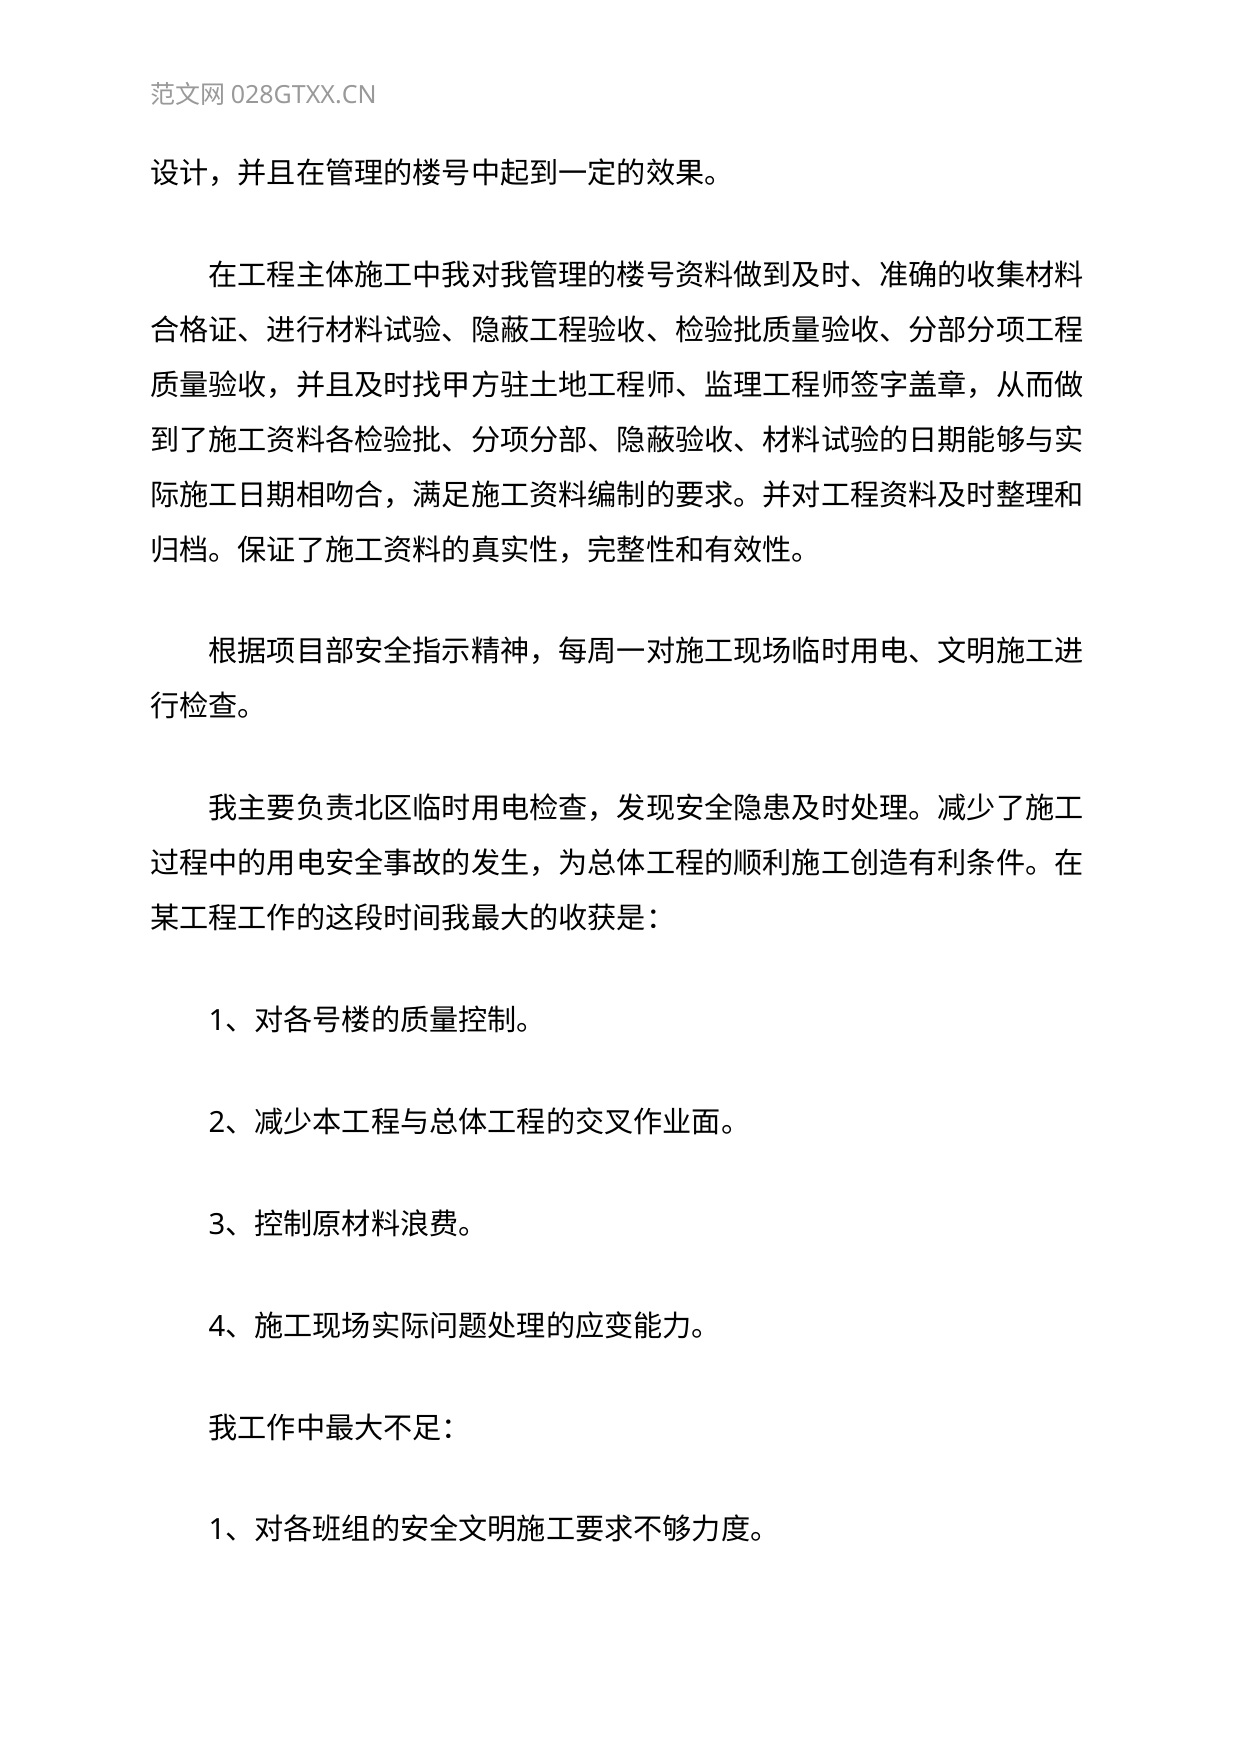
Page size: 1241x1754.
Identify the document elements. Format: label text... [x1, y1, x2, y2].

text 1、对各号楼的质量控制。 [150, 996, 1090, 1039]
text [150, 150, 1090, 192]
text 1、对各班组的安全文明施工要求不够力度。 [150, 1506, 1090, 1548]
text 根据项目部安全指示精神，每周一对施工现场临时用电、文明施工进行检查。 [150, 628, 1090, 725]
text 3、控制原材料浪费。 [150, 1200, 1090, 1243]
text 在工程主体施工中我对我管理的楼号资料做到及时、准确的收集材料合格证、进行材料试验、隐蔽工程验收、检验批质量验收、分部分项工程质量验收，并且及时找甲方驻土地工程师、监理工程师签字盖章，从而做到了施工资料各检验批、分项分部、隐蔽验收、材料试验的日期能够与实际施工日期相吻合，满足施工资料编制的要求。并对工程资料及时整理和归档。保证了施工资料的真实性，完整性和有效性。 [150, 252, 1090, 568]
text 2、减少本工程与总体工程的交叉作业面。 [150, 1098, 1090, 1141]
text 我主要负责北区临时用电检查，发现安全隐患及时处理。减少了施工过程中的用电安全事故的发生，为总体工程的顺利施工创造有利条件。在某工程工作的这段时间我最大的收获是： [150, 785, 1090, 937]
text 我工作中最大不足： [150, 1404, 1090, 1446]
text 4、施工现场实际问题处理的应变能力。 [150, 1302, 1090, 1344]
